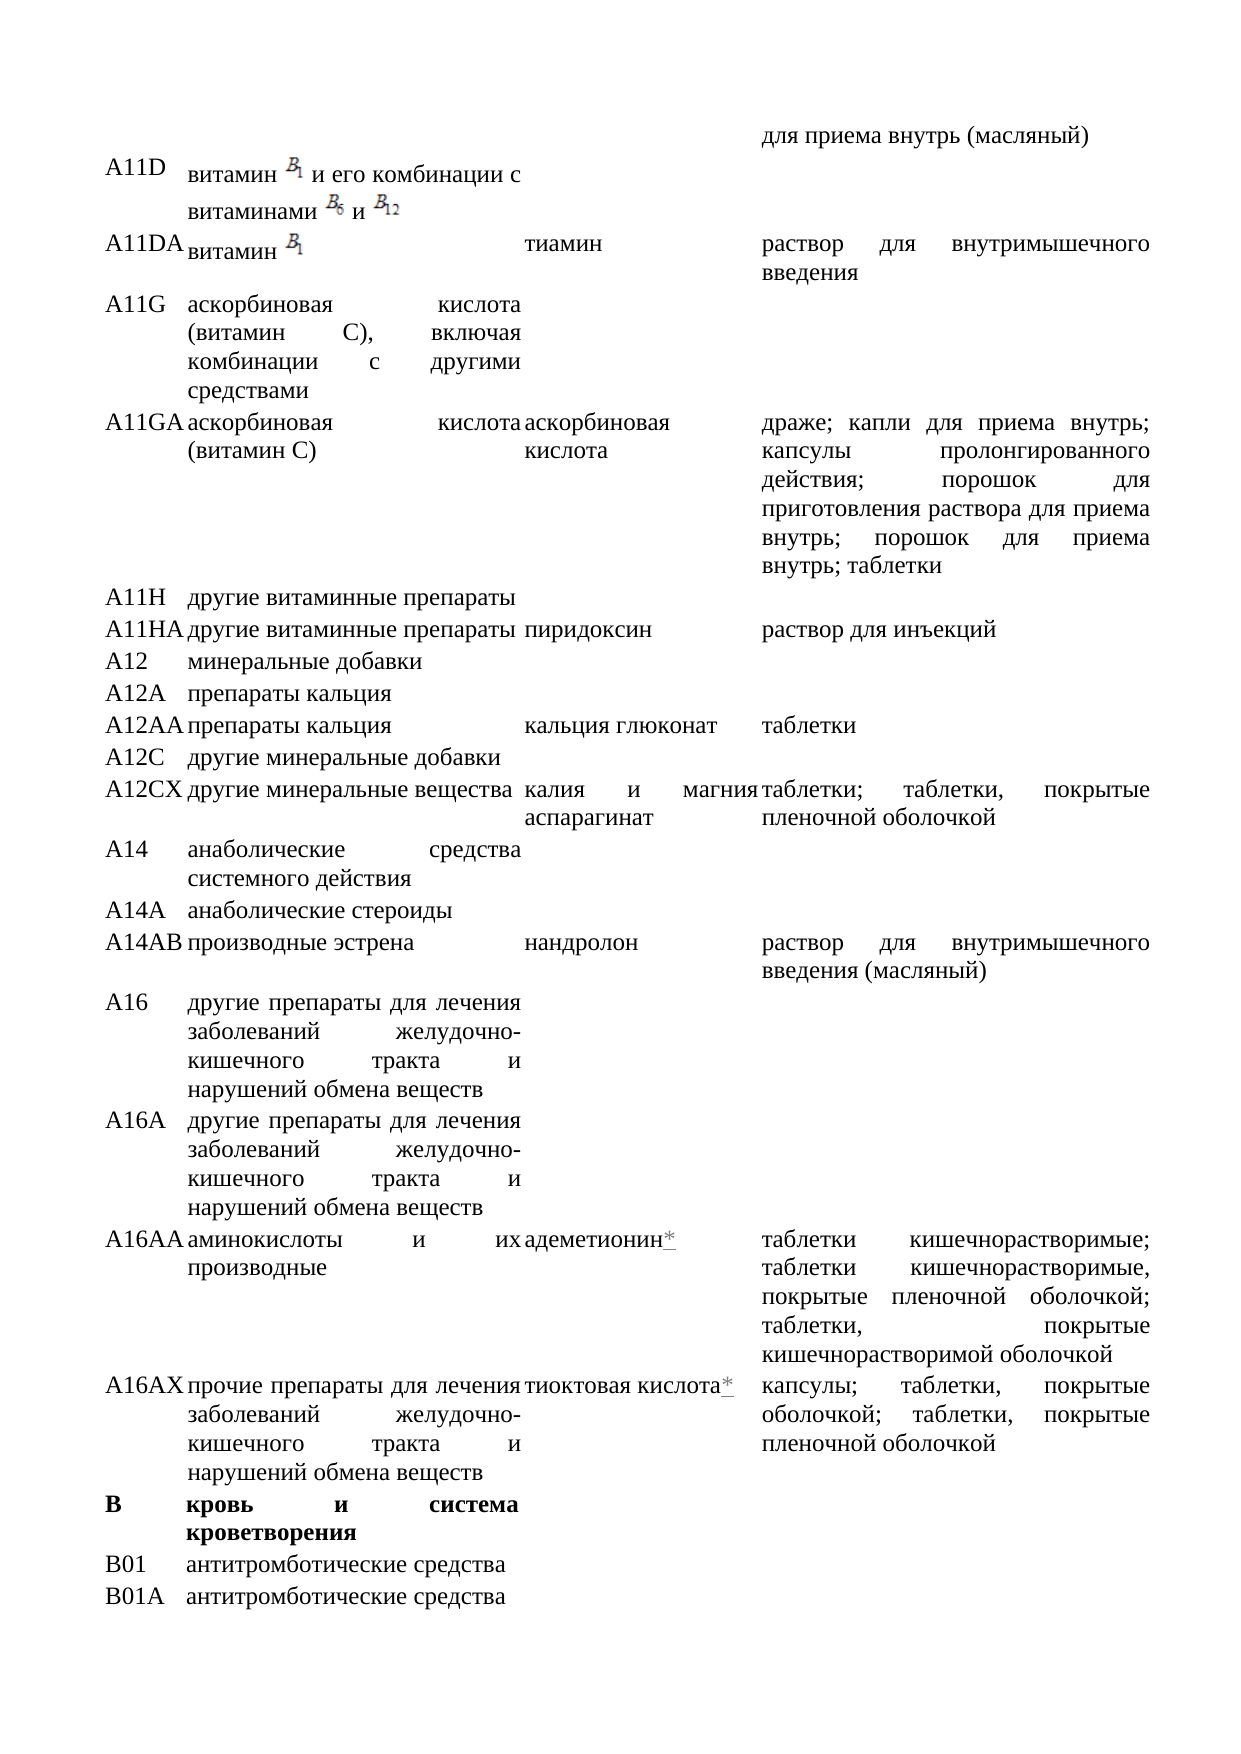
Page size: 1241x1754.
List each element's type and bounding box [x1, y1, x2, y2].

picture [283, 228, 306, 260]
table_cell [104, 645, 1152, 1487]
picture [323, 188, 346, 220]
picture [283, 151, 306, 183]
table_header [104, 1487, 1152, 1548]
picture [371, 188, 402, 220]
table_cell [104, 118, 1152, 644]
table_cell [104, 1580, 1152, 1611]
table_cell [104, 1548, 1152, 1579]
